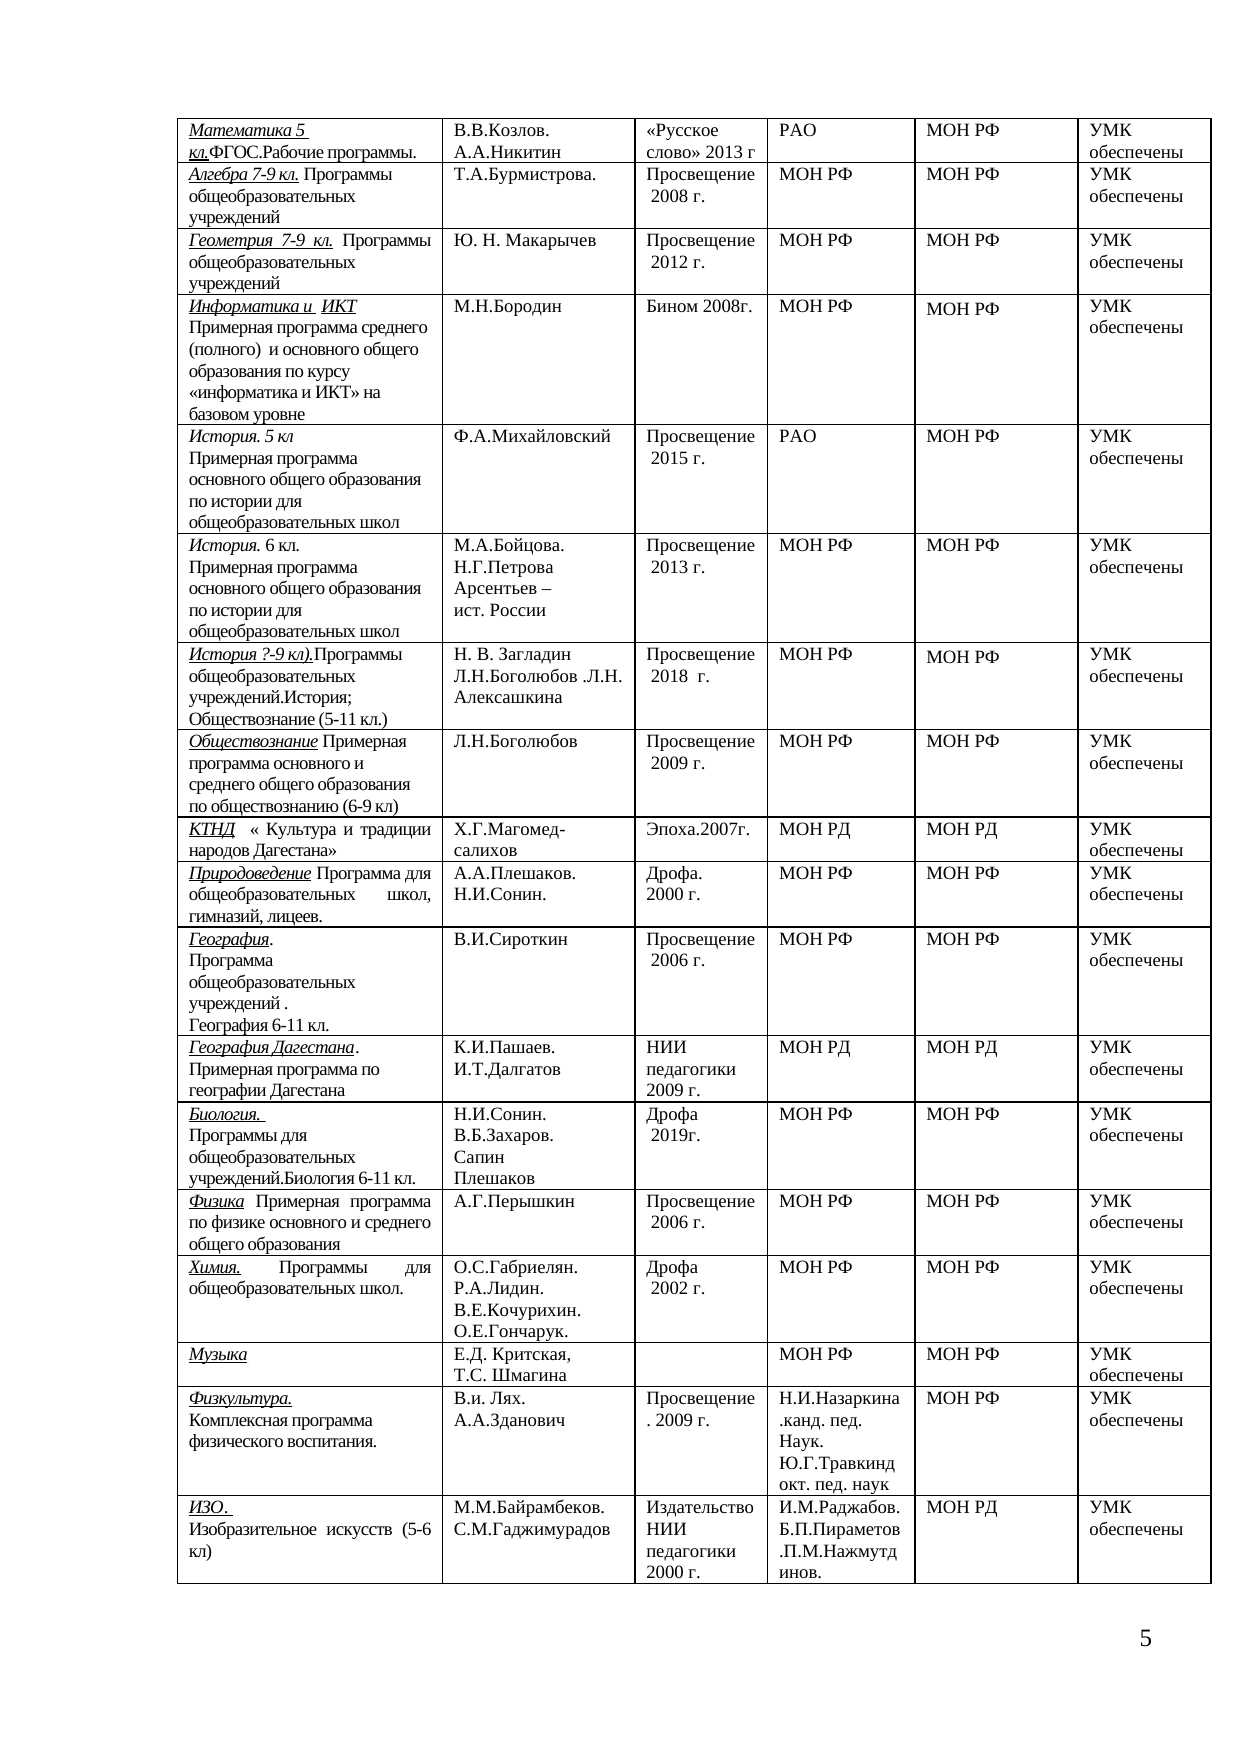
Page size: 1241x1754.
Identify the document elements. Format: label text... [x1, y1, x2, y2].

table_cell Просвещение 2008 г. [636, 163, 767, 228]
table_cell УМК обеспечены [1079, 425, 1210, 533]
table_cell МОН РФ [768, 229, 914, 294]
table_cell МОН РФ [916, 534, 1077, 642]
table_cell В.И.Сироткин [443, 928, 634, 1035]
table_cell М.Н.Бородин [443, 295, 634, 424]
table_cell МОН РФ [916, 1387, 1077, 1495]
table_cell УМК обеспечены [1079, 295, 1210, 424]
table_cell МОН РФ [916, 119, 1077, 162]
table_cell МОН РФ [916, 1190, 1077, 1254]
table_cell РАО [768, 119, 914, 162]
table_cell УМК обеспечены [1079, 1036, 1210, 1101]
table_cell Ф.А.Михайловский [443, 425, 634, 533]
table_cell МОН РФ [768, 1190, 914, 1254]
table_cell География. Программа общеобразовательных учреждений . География 6-11 кл. [178, 928, 442, 1035]
table_cell МОН РФ [768, 1343, 914, 1386]
table_cell История ?-9 кл).Программы общеобразовательных учреждений.История; Обществознание (5-11 кл.) [178, 643, 442, 729]
table_cell УМК обеспечены [1079, 119, 1210, 162]
table_cell «Русское слово» 2013 г [636, 119, 767, 162]
table_cell КТНД « Культура и традиции народов Дагестана» [178, 818, 442, 861]
table_cell МОН РФ [916, 425, 1077, 533]
table_cell География Дагестана. Примерная программа по географии Дагестана [178, 1036, 442, 1101]
table_cell МОН РФ [916, 1256, 1077, 1342]
table_cell Просвещение 2018 г. [636, 643, 767, 729]
table_cell Дрофа 2002 г. [636, 1256, 767, 1342]
table_cell Просвещение 2012 г. [636, 229, 767, 294]
table_cell Н. В. Загладин Л.Н.Боголюбов .Л.Н.Алексашкина [443, 643, 634, 729]
table_cell Х.Г.Магомед- салихов [443, 818, 634, 861]
table_cell ИЗО. Изобразительное искусств (5-6 кл) [178, 1496, 442, 1583]
table_cell Дрофа. 2000 г. [636, 862, 767, 926]
table_cell МОН РФ [768, 1103, 914, 1189]
table_cell И.М.Раджабов.Б.П.Пираметов.П.М.Нажмутдинов. [768, 1496, 914, 1583]
table_cell Н.И.Назаркина.канд. пед. Наук. Ю.Г.Травкиндокт. пед. наук [768, 1387, 914, 1495]
table_cell МОН РД [768, 818, 914, 861]
table_cell НИИ педагогики 2009 г. [636, 1036, 767, 1101]
table_cell Обществознание Примерная программа основного и среднего общего образования по обществознанию (6-9 кл) [178, 730, 442, 816]
table_cell МОН РФ [768, 643, 914, 729]
table_cell МОН РД [916, 818, 1077, 861]
table_cell УМК обеспечены [1079, 163, 1210, 228]
table_cell УМК обеспечены [1079, 1343, 1210, 1386]
table_cell Л.Н.Боголюбов [443, 730, 634, 816]
table_cell УМК обеспечены [1079, 862, 1210, 926]
table_cell Т.А.Бурмистрова. [443, 163, 634, 228]
table_cell Биология. Программы для общеобразовательных учреждений.Биология 6-11 кл. [178, 1103, 442, 1189]
table_cell МОН РФ [916, 643, 1077, 729]
table_cell МОН РФ [768, 1256, 914, 1342]
table_cell В.и. Лях. А.А.Зданович [443, 1387, 634, 1495]
table_cell МОН РФ [768, 862, 914, 926]
table_cell К.И.Пашаев. И.Т.Далгатов [443, 1036, 634, 1101]
table_cell Просвещение 2013 г. [636, 534, 767, 642]
table_cell Н.И.Сонин. В.Б.Захаров. Сапин Плешаков [443, 1103, 634, 1189]
table_cell Просвещение 2006 г. [636, 1190, 767, 1254]
table_cell Просвещение. 2009 г. [636, 1387, 767, 1495]
table_cell Просвещение 2009 г. [636, 730, 767, 816]
table_cell Информатика и ИКТ Примерная программа среднего (полного) и основного общего образования по курсу «информатика и ИКТ» на базовом уровне [178, 295, 442, 424]
table_cell МОН РФ [768, 295, 914, 424]
table_cell МОН РФ [768, 534, 914, 642]
table_cell УМК обеспечены [1079, 928, 1210, 1035]
table_cell [636, 1343, 767, 1386]
table_cell Алгебра 7-9 кл. Программы общеобразовательных учреждений [178, 163, 442, 228]
table_cell УМК обеспечены [1079, 229, 1210, 294]
table_cell УМК обеспечены [1079, 1190, 1210, 1254]
table_cell Бином 2008г. [636, 295, 767, 424]
table_cell МОН РФ [916, 730, 1077, 816]
table_cell МОН РФ [916, 163, 1077, 228]
table_cell УМК обеспечены [1079, 1103, 1210, 1189]
table_cell УМК обеспечены [1079, 1496, 1210, 1583]
table_cell Химия. Программы для общеобразовательных школ. [178, 1256, 442, 1342]
table_cell УМК обеспечены [1079, 643, 1210, 729]
table_cell Издательство НИИ педагогики 2000 г. [636, 1496, 767, 1583]
table_cell А.А.Плешаков. Н.И.Сонин. [443, 862, 634, 926]
table_cell Природоведение Программа для общеобразовательных школ, гимназий, лицеев. [178, 862, 442, 926]
table_cell Просвещение 2006 г. [636, 928, 767, 1035]
table_cell МОН РФ [916, 1343, 1077, 1386]
table_cell МОН РФ [916, 295, 1077, 424]
table_cell Физкультура. Комплексная программа физического воспитания. [178, 1387, 442, 1495]
table_cell Музыка [178, 1343, 442, 1386]
table_cell УМК обеспечены [1079, 534, 1210, 642]
table_cell В.В.Козлов. А.А.Никитин [443, 119, 634, 162]
table_cell УМК обеспечены [1079, 730, 1210, 816]
table_cell МОН РД [916, 1036, 1077, 1101]
table_cell МОН РФ [916, 928, 1077, 1035]
table_cell УМК обеспечены [1079, 1387, 1210, 1495]
table_cell М.М.Байрамбеков. С.М.Гаджимурадов [443, 1496, 634, 1583]
table_cell История. 6 кл. Примерная программа основного общего образования по истории для общеобразовательных школ [178, 534, 442, 642]
table_cell О.С.Габриелян. Р.А.Лидин. В.Е.Кочурихин. О.Е.Гончарук. [443, 1256, 634, 1342]
table_cell Просвещение 2015 г. [636, 425, 767, 533]
table_cell Математика 5 кл.ФГОС.Рабочие программы. [178, 119, 442, 162]
table_cell Эпоха.2007г. [636, 818, 767, 861]
table_cell Физика Примерная программа по физике основного и среднего общего образования [178, 1190, 442, 1254]
table_cell А.Г.Перышкин [443, 1190, 634, 1254]
table_cell УМК обеспечены [1079, 1256, 1210, 1342]
table_cell МОН РФ [916, 1103, 1077, 1189]
table_cell История. 5 кл Примерная программа основного общего образования по истории для общеобразовательных школ [178, 425, 442, 533]
table_cell МОН РФ [916, 862, 1077, 926]
table_cell УМК обеспечены [1079, 818, 1210, 861]
table_cell МОН РФ [768, 730, 914, 816]
table_cell РАО [768, 425, 914, 533]
table_cell Геометрия 7-9 кл. Программы общеобразовательных учреждений [178, 229, 442, 294]
table_cell МОН РД [916, 1496, 1077, 1583]
table_cell Ю. Н. Макарычев [443, 229, 634, 294]
table_cell МОН РФ [768, 163, 914, 228]
table_cell МОН РФ [768, 928, 914, 1035]
table_cell МОН РД [768, 1036, 914, 1101]
table_cell Дрофа 2019г. [636, 1103, 767, 1189]
table_cell Е.Д. Критская, Т.С. Шмагина [443, 1343, 634, 1386]
table_cell М.А.Бойцова. Н.Г.Петрова Арсентьев – ист. России [443, 534, 634, 642]
table_cell МОН РФ [916, 229, 1077, 294]
